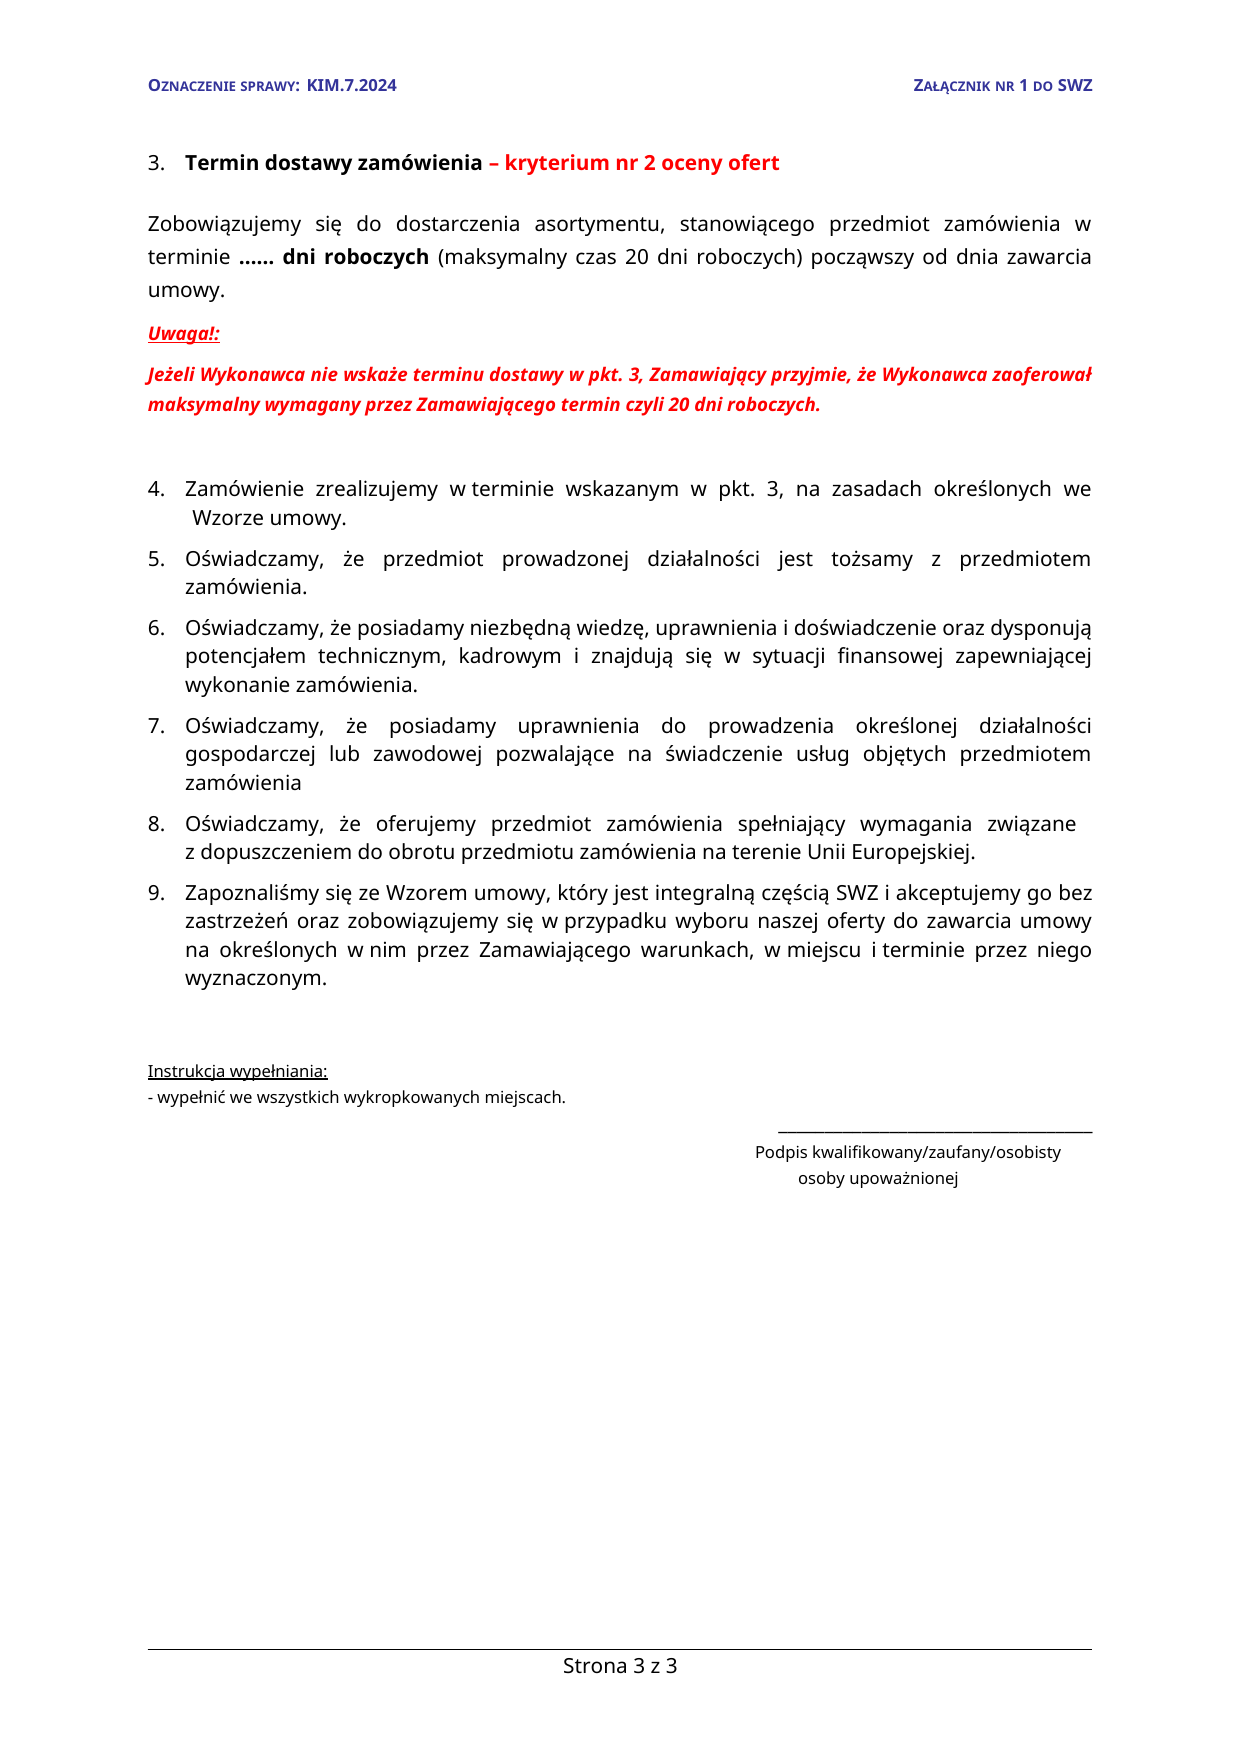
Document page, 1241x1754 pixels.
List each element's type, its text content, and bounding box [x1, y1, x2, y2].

list Zamówienie zrealizujemy w terminie wskazanym w pkt. 3, na zasadach określonych we Wzorze umowy. [148, 474, 1092, 531]
text - wypełnić we wszystkich wykropkowanych miejscach. [148, 1085, 1092, 1108]
list Oświadczamy, że posiadamy niezbędną wiedzę, uprawnienia i doświadczenie oraz dysponują potencjałem technicznym, kadrowym i znajdują się w sytuacji finansowej zapewniającej wykonanie zamówienia. [148, 613, 1092, 698]
text Uwaga!: [148, 320, 1092, 345]
list Oświadczamy, że przedmiot prowadzonej działalności jest tożsamy z przedmiotem zamówienia. [148, 544, 1092, 601]
list Oświadczamy, że posiadamy uprawnienia do prowadzenia określonej działalności gospodarczej lub zawodowej pozwalające na świadczenie usług objętych przedmiotem zamówienia [148, 711, 1092, 796]
text Jeżeli Wykonawca nie wskaże terminu dostawy w pkt. 3, Zamawiający przyjmie, że Wykonawca zaoferował maksymalny wymagany przez Zamawiającego termin czyli 20 dni roboczych. [148, 362, 1092, 416]
list Termin dostawy zamówienia – kryterium nr 2 oceny ofert [148, 148, 1092, 176]
text Instrukcja wypełniania: [148, 1059, 1092, 1082]
list Oświadczamy, że oferujemy przedmiot zamówienia spełniający wymagania związane z dopuszczeniem do obrotu przedmiotu zamówienia na terenie Unii Europejskiej. [148, 809, 1092, 866]
text Podpis kwalifikowany/zaufany/osobisty osoby upoważnionej [664, 1141, 1092, 1189]
list Zapoznaliśmy się ze Wzorem umowy, który jest integralną częścią SWZ i akceptujemy go bez zastrzeżeń oraz zobowiązujemy się w przypadku wyboru naszej oferty do zawarcia umowy na określonych w nim przez Zamawiającego warunkach, w miejscu i terminie przez niego wyznaczonym. [148, 878, 1092, 992]
text Zobowiązujemy się do dostarczenia asortymentu, stanowiącego przedmiot zamówienia w terminie …… dni roboczych (maksymalny czas 20 dni roboczych) począwszy od dnia zawarcia umowy. [148, 209, 1092, 303]
text __________________________________ [148, 1108, 1092, 1136]
